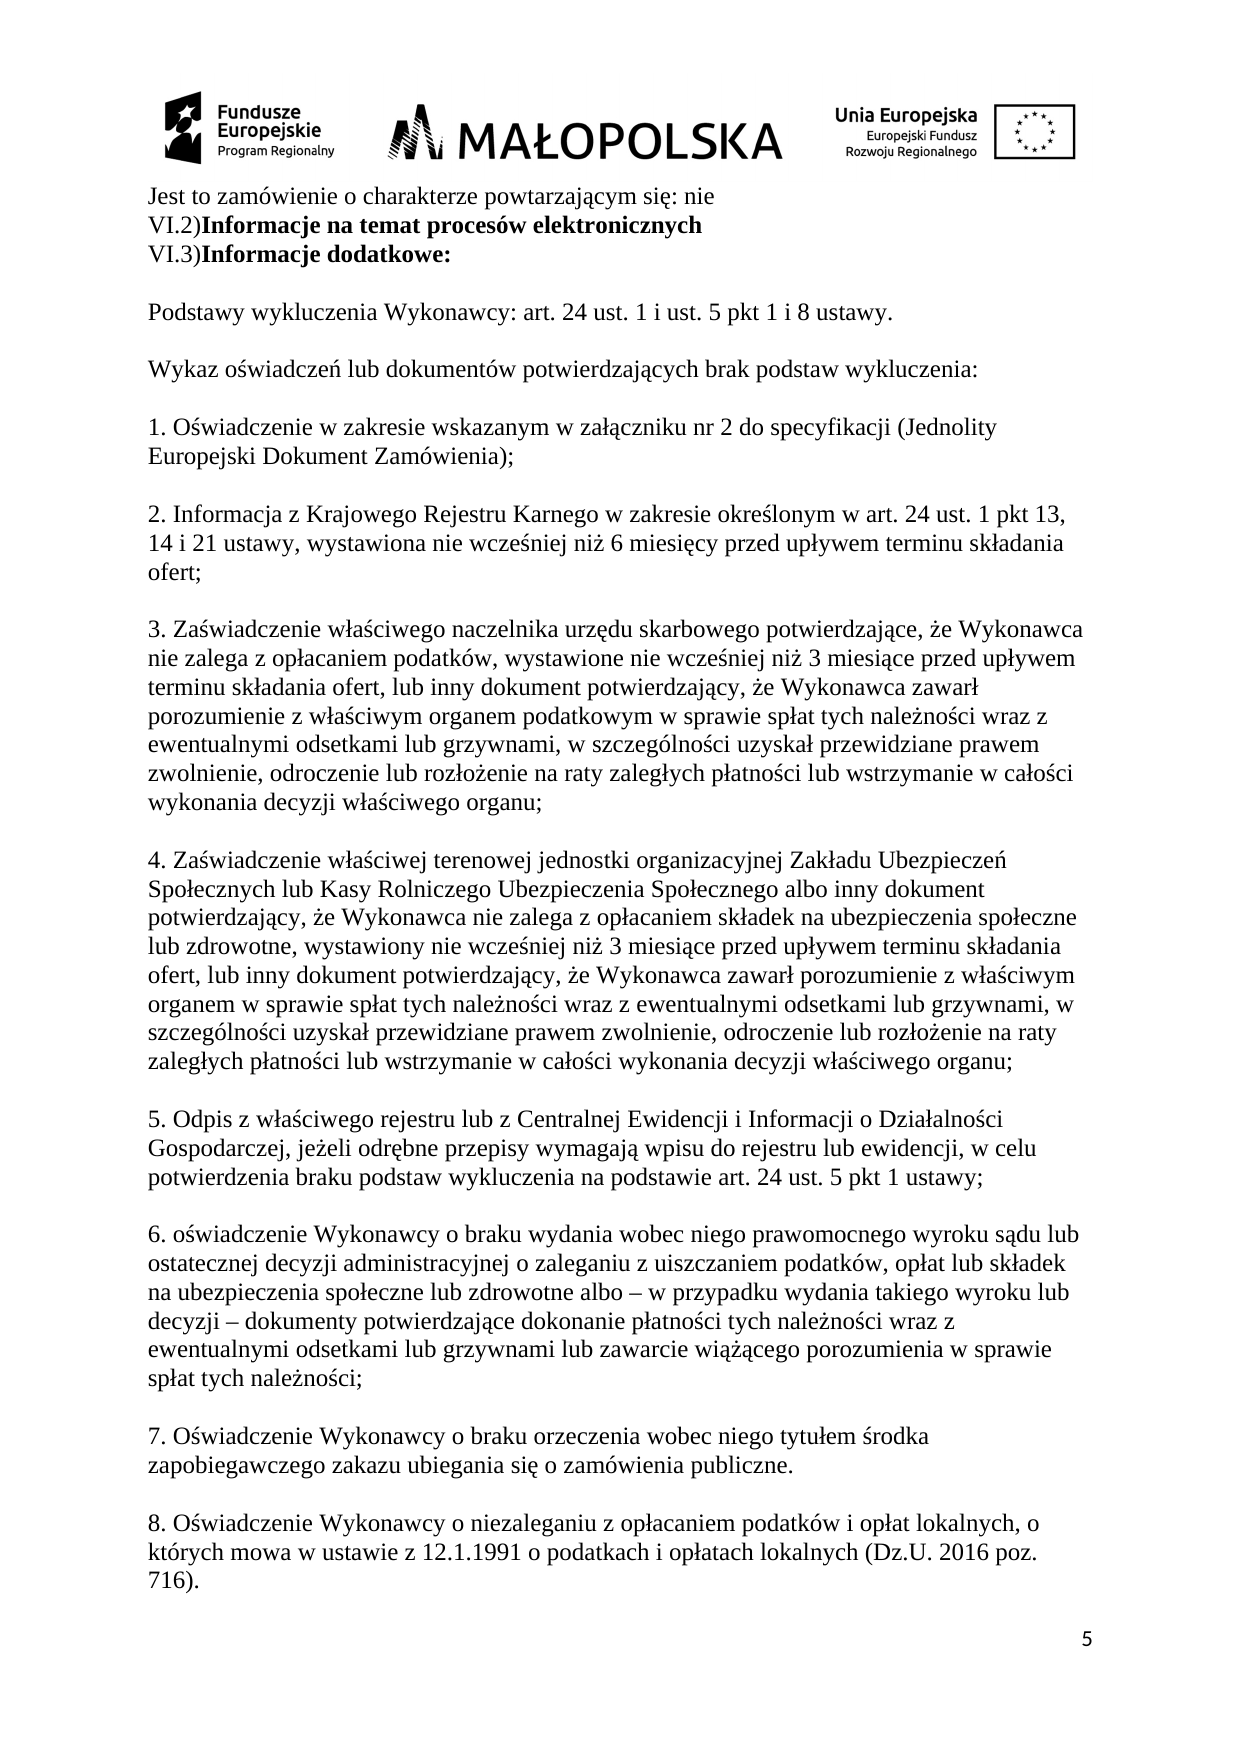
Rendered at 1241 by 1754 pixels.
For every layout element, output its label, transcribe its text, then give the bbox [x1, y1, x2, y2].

text 6. oświadczenie Wykonawcy o braku wydania wobec niego prawomocnego wyroku sądu lub ostatecznej decyzji administracyjnej o zaleganiu z uiszczaniem podatków, opłat lub składek na ubezpieczenia społeczne lub zdrowotne albo – w przypadku wydania takiego wyroku lub decyzji – dokumenty potwierdzające dokonanie płatności tych należności wraz z ewentualnymi odsetkami lub grzywnami lub zawarcie wiążącego porozumienia w sprawie spłat tych należności; [148, 1219, 1093, 1392]
text 3. Zaświadczenie właściwego naczelnika urzędu skarbowego potwierdzające, że Wykonawca nie zalega z opłacaniem podatków, wystawione nie wcześniej niż 3 miesiące przed upływem terminu składania ofert, lub inny dokument potwierdzający, że Wykonawca zawarł porozumienie z właściwym organem podatkowym w sprawie spłat tych należności wraz z ewentualnymi odsetkami lub grzywnami, w szczególności uzyskał przewidziane prawem zwolnienie, odroczenie lub rozłożenie na raty zaległych płatności lub wstrzymanie w całości wykonania decyzji właściwego organu; [148, 614, 1093, 816]
text 4. Zaświadczenie właściwej terenowej jednostki organizacyjnej Zakładu Ubezpieczeń Społecznych lub Kasy Rolniczego Ubezpieczenia Społecznego albo inny dokument potwierdzający, że Wykonawca nie zalega z opłacaniem składek na ubezpieczenia społeczne lub zdrowotne, wystawiony nie wcześniej niż 3 miesiące przed upływem terminu składania ofert, lub inny dokument potwierdzający, że Wykonawca zawarł porozumienie z właściwym organem w sprawie spłat tych należności wraz z ewentualnymi odsetkami lub grzywnami, w szczególności uzyskał przewidziane prawem zwolnienie, odroczenie lub rozłożenie na raty zaległych płatności lub wstrzymanie w całości wykonania decyzji właściwego organu; [148, 845, 1093, 1075]
text Podstawy wykluczenia Wykonawcy: art. 24 ust. 1 i ust. 5 pkt 1 i 8 ustawy. [148, 297, 1093, 325]
text VI.2)Informacje na temat procesów elektronicznych [148, 210, 1093, 239]
picture [147, 73, 1093, 182]
text 8. Oświadczenie Wykonawcy o niezaleganiu z opłacaniem podatków i opłat lokalnych, o których mowa w ustawie z 12.1.1991 o podatkach i opłatach lokalnych (Dz.U. 2016 poz. 716). [148, 1508, 1093, 1594]
text VI.3)Informacje dodatkowe: [148, 239, 1093, 267]
text 5. Odpis z właściwego rejestru lub z Centralnej Ewidencji i Informacji o Działalności Gospodarczej, jeżeli odrębne przepisy wymagają wpisu do rejestru lub ewidencji, w celu potwierdzenia braku podstaw wykluczenia na podstawie art. 24 ust. 5 pkt 1 ustawy; [148, 1104, 1093, 1190]
text 1. Oświadczenie w zakresie wskazanym w załączniku nr 2 do specyfikacji (Jednolity Europejski Dokument Zamówienia); [148, 412, 1093, 470]
text 2. Informacja z Krajowego Rejestru Karnego w zakresie określonym w art. 24 ust. 1 pkt 13, 14 i 21 ustawy, wystawiona nie wcześniej niż 6 miesięcy przed upływem terminu składania ofert; [148, 499, 1093, 585]
text Wykaz oświadczeń lub dokumentów potwierdzających brak podstaw wykluczenia: [148, 354, 1093, 383]
text 7. Oświadczenie Wykonawcy o braku orzeczenia wobec niego tytułem środka zapobiegawczego zakazu ubiegania się o zamówienia publiczne. [148, 1421, 1093, 1479]
text Jest to zamówienie o charakterze powtarzającym się: nie [148, 182, 1093, 210]
